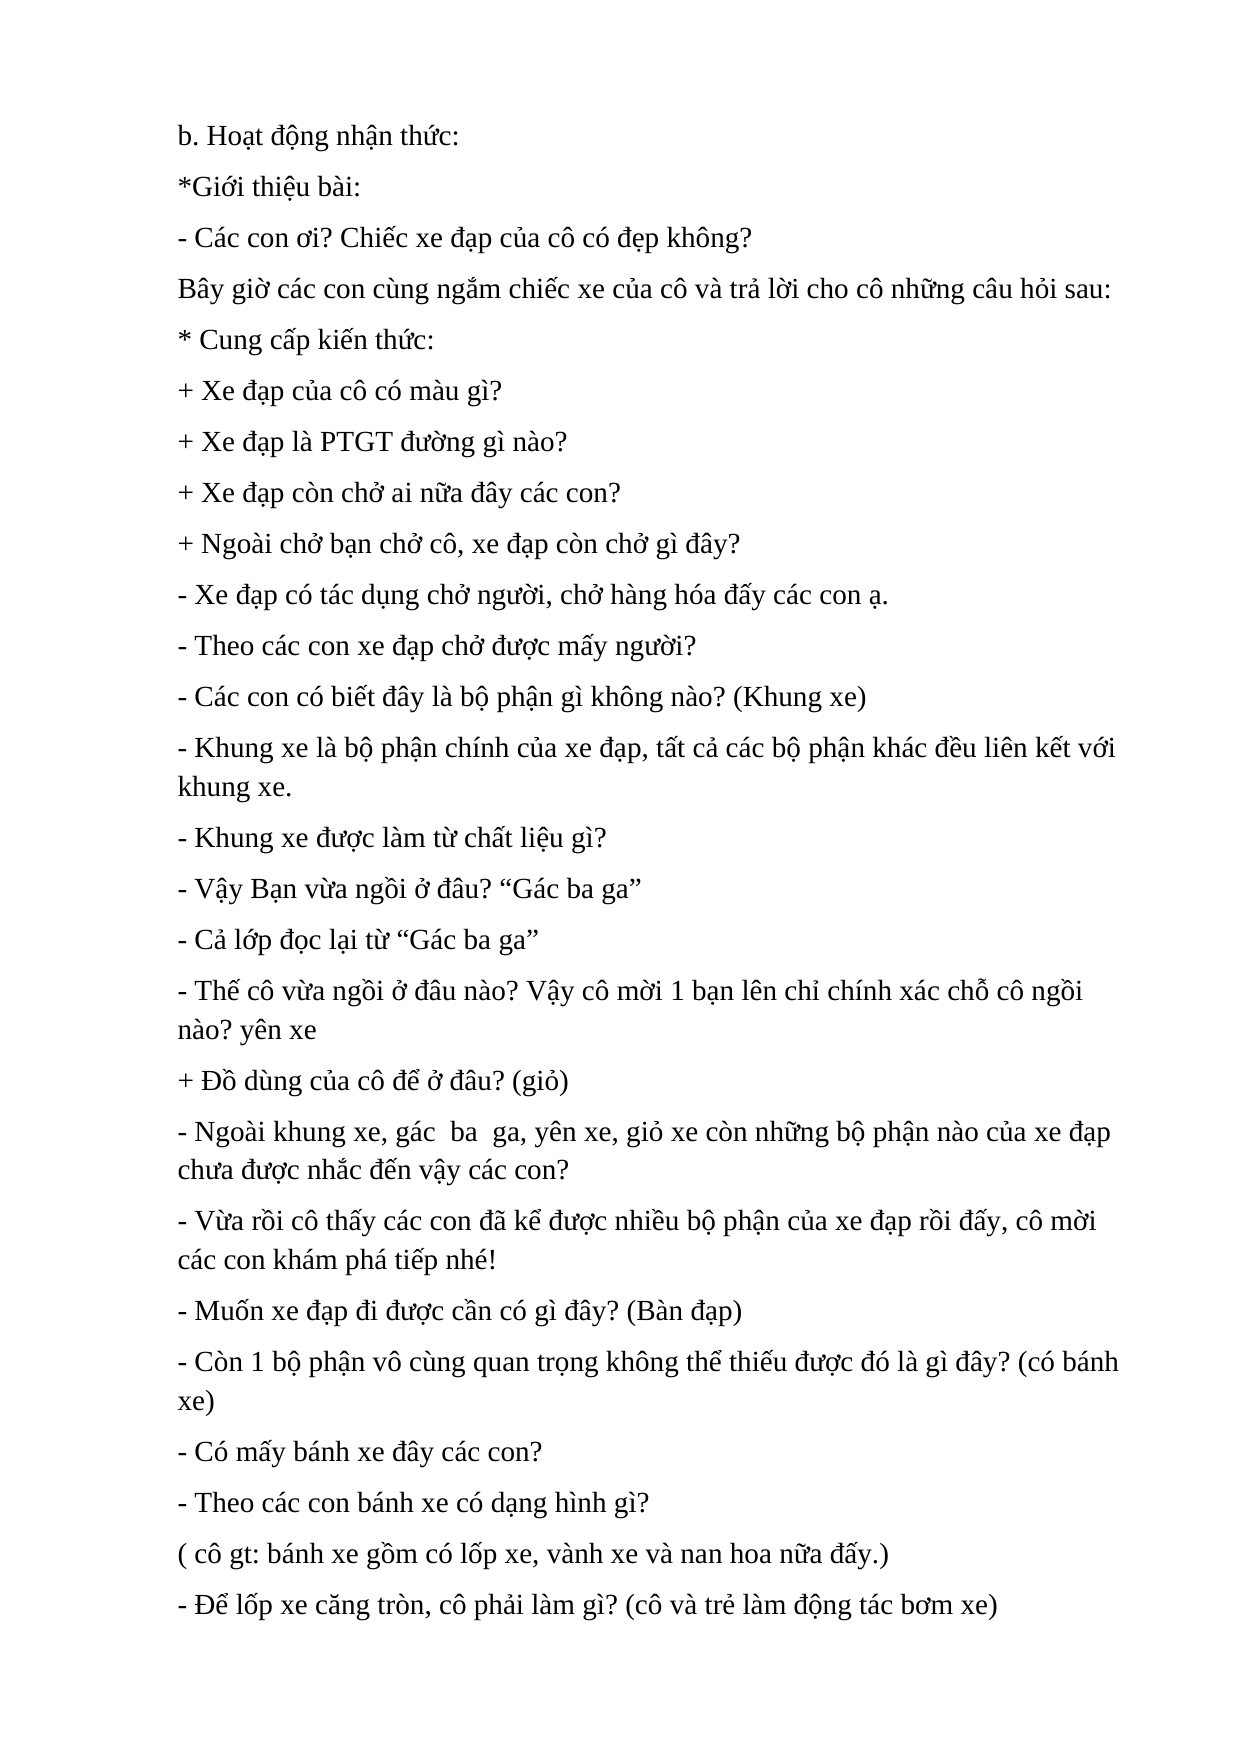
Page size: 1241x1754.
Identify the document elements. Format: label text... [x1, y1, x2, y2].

text - Muốn xe đạp đi được cần có gì đây? (Bàn đạp) [177, 1293, 1122, 1327]
text + Xe đạp của cô có màu gì? [177, 373, 1122, 407]
text Bây giờ các con cùng ngắm chiếc xe của cô và trả lời cho cô những câu hỏi sau: [177, 271, 1122, 305]
text - Có mấy bánh xe đây các con? [177, 1434, 1122, 1467]
text - Các con có biết đây là bộ phận gì không nào? (Khung xe) [177, 679, 1122, 713]
text - Còn 1 bộ phận vô cùng quan trọng không thể thiếu được đó là gì đây? (có bánh xe) [177, 1344, 1122, 1416]
text - Khung xe được làm từ chất liệu gì? [177, 820, 1122, 854]
text + Ngoài chở bạn chở cô, xe đạp còn chở gì đây? [177, 526, 1122, 560]
text *Giới thiệu bài: [177, 169, 1122, 203]
text - Theo các con xe đạp chở được mấy người? [177, 628, 1122, 662]
text - Vậy Bạn vừa ngồi ở đâu? “Gác ba ga” [177, 871, 1122, 905]
text - Xe đạp có tác dụng chở người, chở hàng hóa đấy các con ạ. [177, 577, 1122, 611]
text ( cô gt: bánh xe gồm có lốp xe, vành xe và nan hoa nữa đấy.) [177, 1536, 1122, 1569]
text b. Hoạt động nhận thức: [177, 118, 1122, 152]
text + Xe đạp là PTGT đường gì nào? [177, 424, 1122, 458]
text - Vừa rồi cô thấy các con đã kể được nhiều bộ phận của xe đạp rồi đấy, cô mời các con khám phá tiếp nhé! [177, 1203, 1122, 1276]
text - Khung xe là bộ phận chính của xe đạp, tất cả các bộ phận khác đều liên kết với khung xe. [177, 731, 1122, 803]
text - Các con ơi? Chiếc xe đạp của cô có đẹp không? [177, 220, 1122, 254]
text * Cung cấp kiến thức: [177, 322, 1122, 356]
text - Ngoài khung xe, gác ba ga, yên xe, giỏ xe còn những bộ phận nào của xe đạp chưa được nhắc đến vậy các con? [177, 1114, 1122, 1186]
text - Theo các con bánh xe có dạng hình gì? [177, 1485, 1122, 1518]
text - Thế cô vừa ngồi ở đâu nào? Vậy cô mời 1 bạn lên chỉ chính xác chỗ cô ngồi nào? yên xe [177, 973, 1122, 1045]
text - Để lốp xe căng tròn, cô phải làm gì? (cô và trẻ làm động tác bơm xe) [177, 1587, 1122, 1620]
text + Xe đạp còn chở ai nữa đây các con? [177, 475, 1122, 509]
text - Cả lớp đọc lại từ “Gác ba ga” [177, 922, 1122, 956]
text + Đồ dùng của cô để ở đâu? (giỏ) [177, 1063, 1122, 1096]
